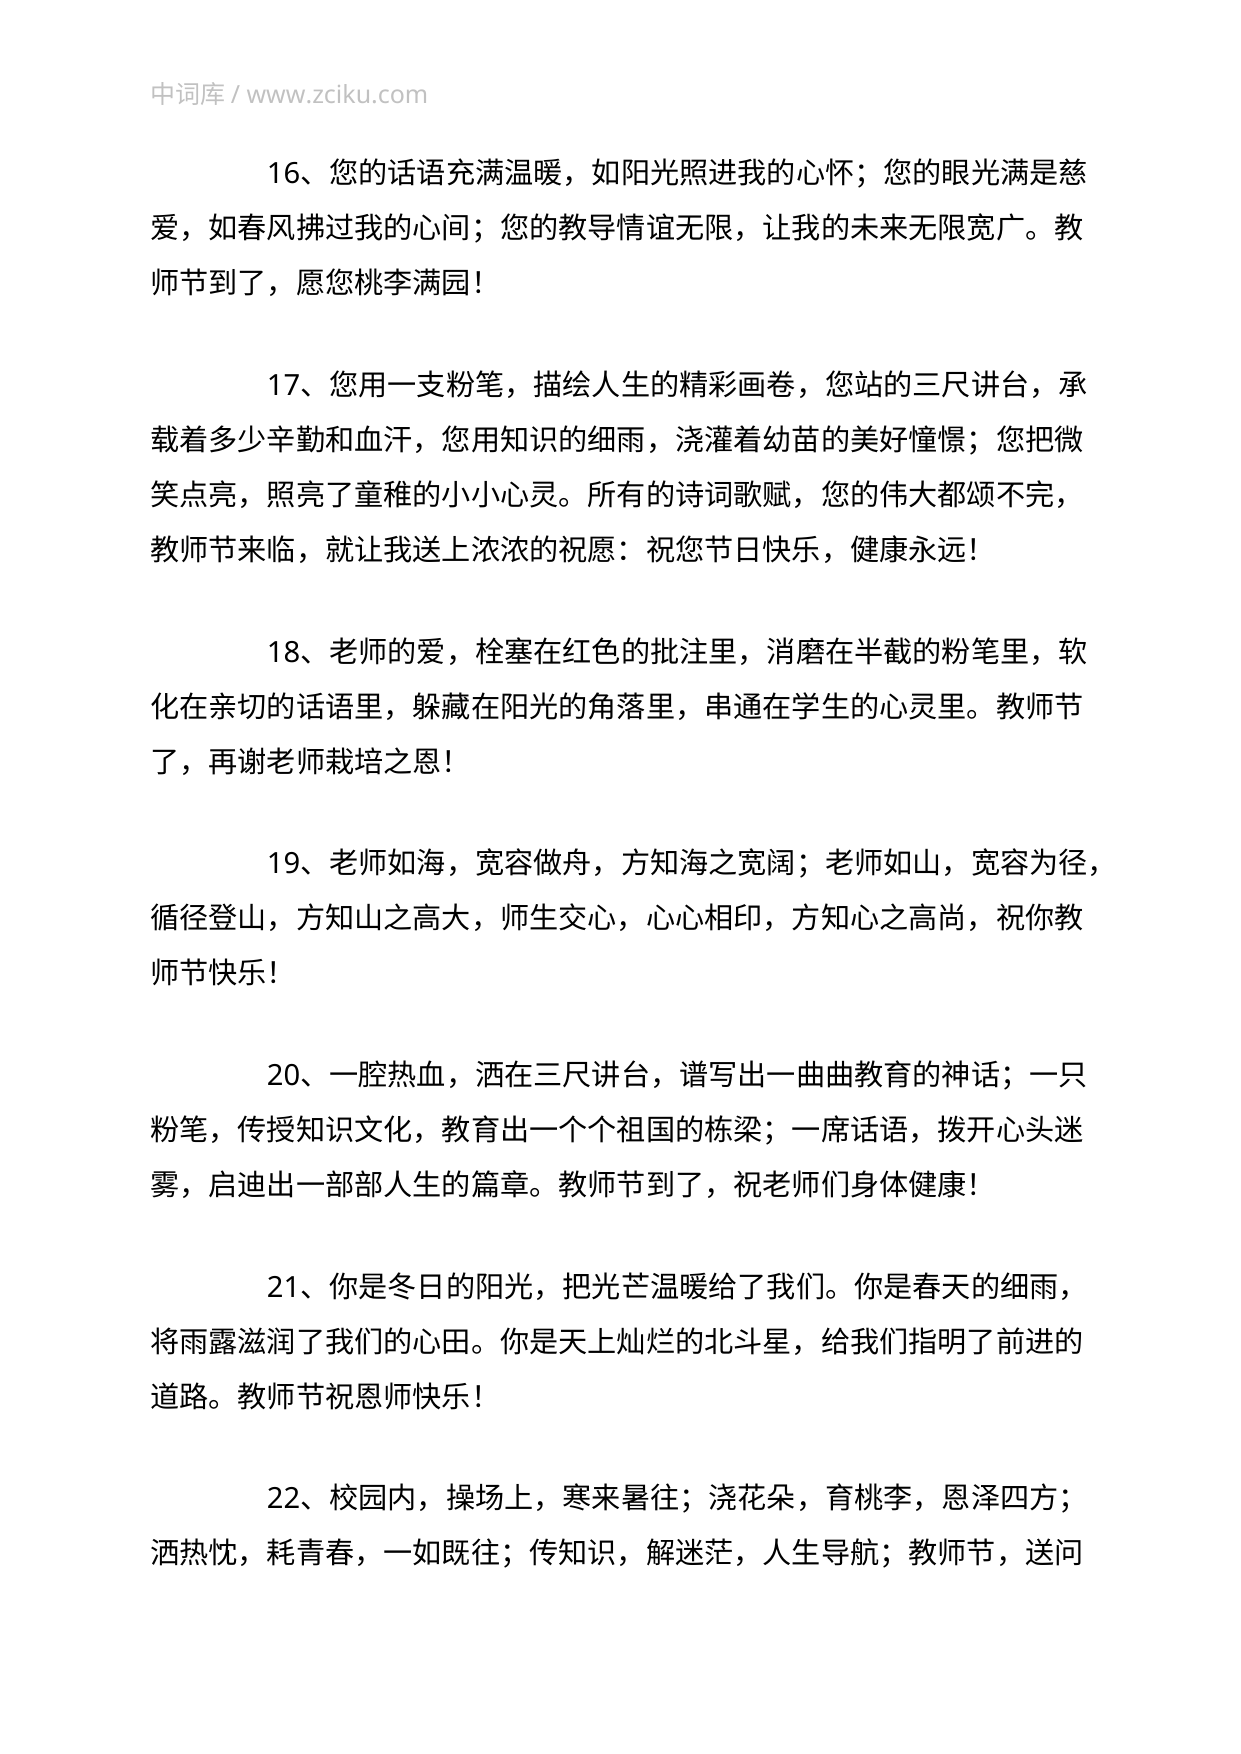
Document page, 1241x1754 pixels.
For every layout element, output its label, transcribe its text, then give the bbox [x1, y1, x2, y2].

text 20、一腔热血，洒在三尺讲台，谱写出一曲曲教育的神话；一只粉笔，传授知识文化，教育出一个个祖国的栋梁；一席话语，拨开心头迷雾，启迪出一部部人生的篇章。教师节到了，祝老师们身体健康！ [150, 1052, 1090, 1204]
text 18、老师的爱，栓塞在红色的批注里，消磨在半截的粉笔里，软化在亲切的话语里，躲藏在阳光的角落里，串通在学生的心灵里。教师节了，再谢老师栽培之恩！ [150, 628, 1090, 780]
text 21、你是冬日的阳光，把光芒温暖给了我们。你是春天的细雨，将雨露滋润了我们的心田。你是天上灿烂的北斗星，给我们指明了前进的道路。教师节祝恩师快乐！ [150, 1263, 1090, 1415]
text 17、您用一支粉笔，描绘人生的精彩画卷，您站的三尺讲台，承载着多少辛勤和血汗，您用知识的细雨，浇灌着幼苗的美好憧憬；您把微笑点亮，照亮了童稚的小小心灵。所有的诗词歌赋，您的伟大都颂不完，教师节来临，就让我送上浓浓的祝愿：祝您节日快乐，健康永远！ [150, 362, 1090, 569]
text 19、老师如海，宽容做舟，方知海之宽阔；老师如山，宽容为径，循径登山，方知山之高大，师生交心，心心相印，方知心之高尚，祝你教师节快乐！ [150, 840, 1090, 992]
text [150, 1475, 1090, 1572]
text 16、您的话语充满温暖，如阳光照进我的心怀；您的眼光满是慈爱，如春风拂过我的心间；您的教导情谊无限，让我的未来无限宽广。教师节到了，愿您桃李满园！ [150, 150, 1090, 302]
